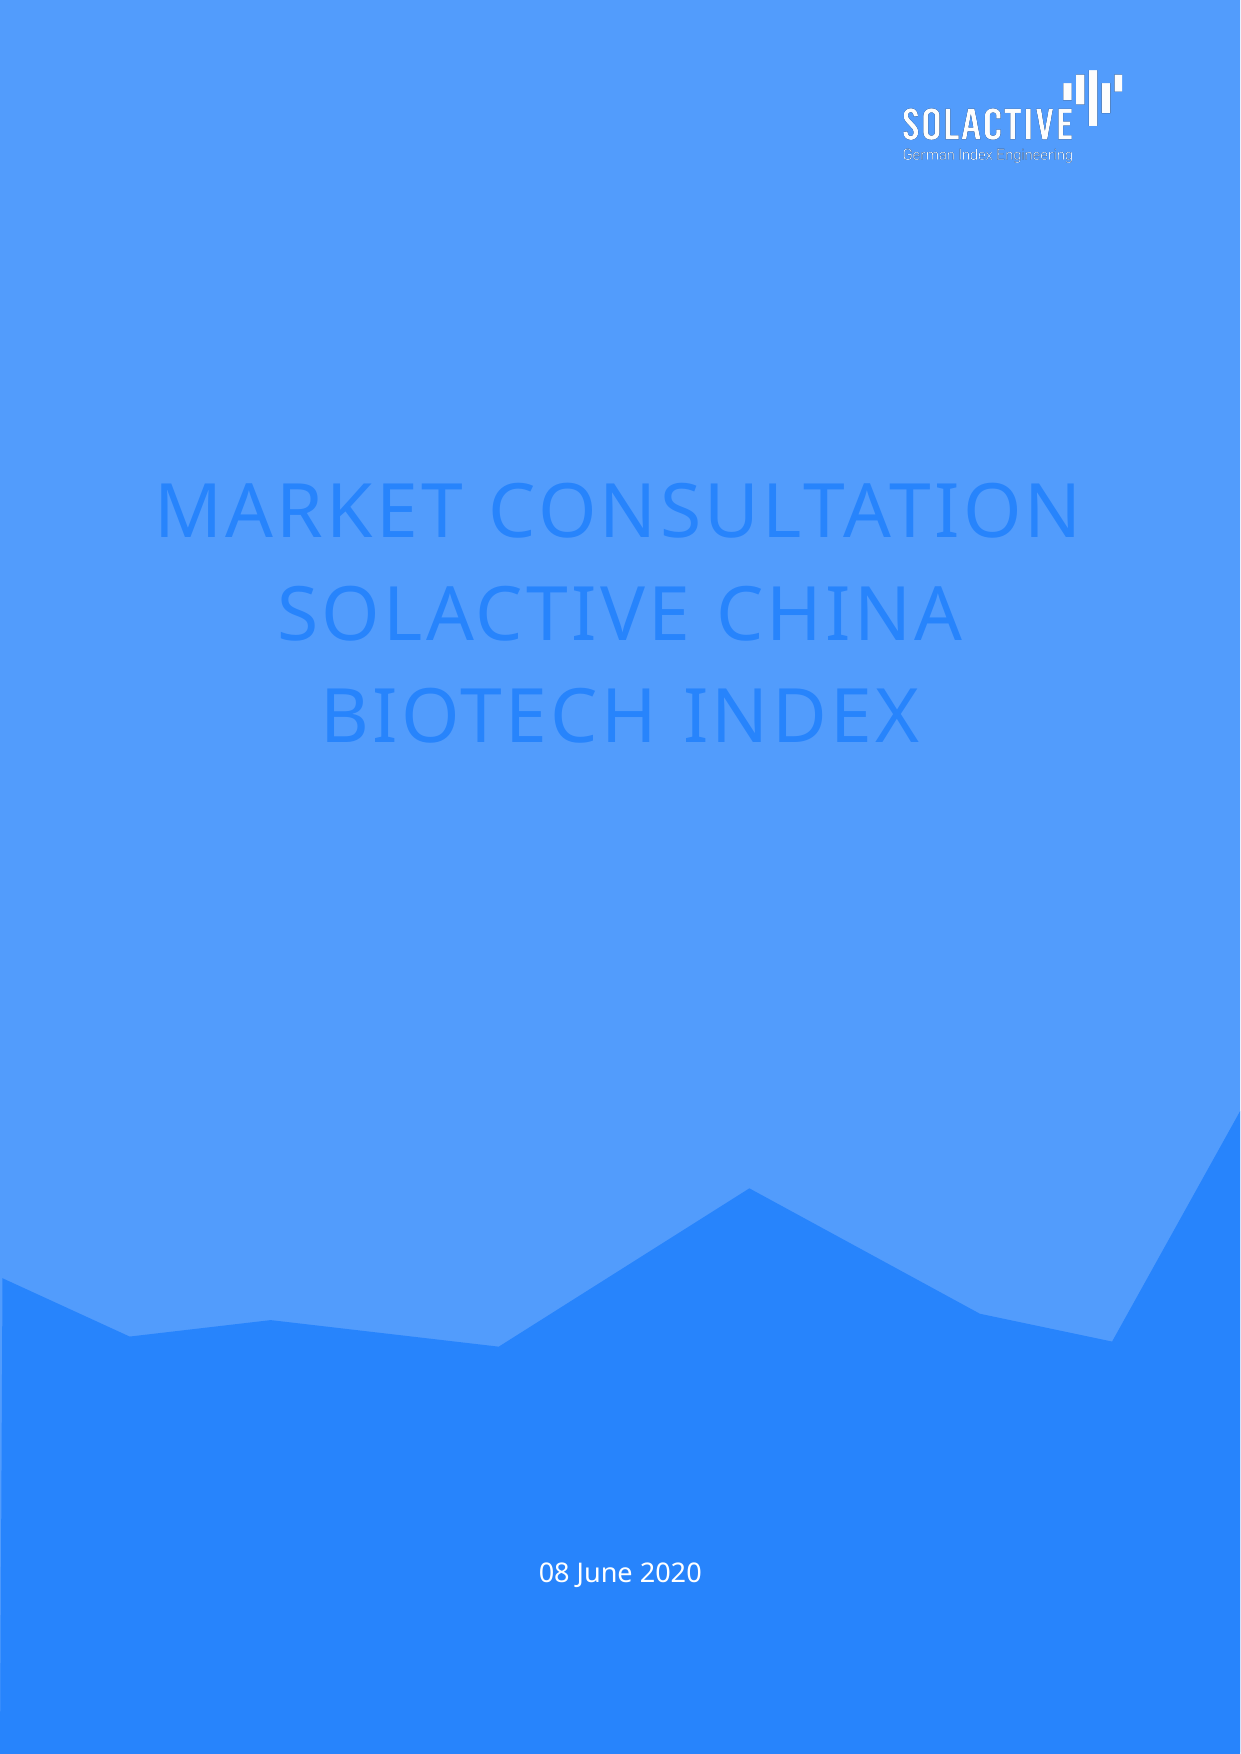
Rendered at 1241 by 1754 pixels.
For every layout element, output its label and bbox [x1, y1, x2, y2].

picture [903, 70, 1123, 163]
